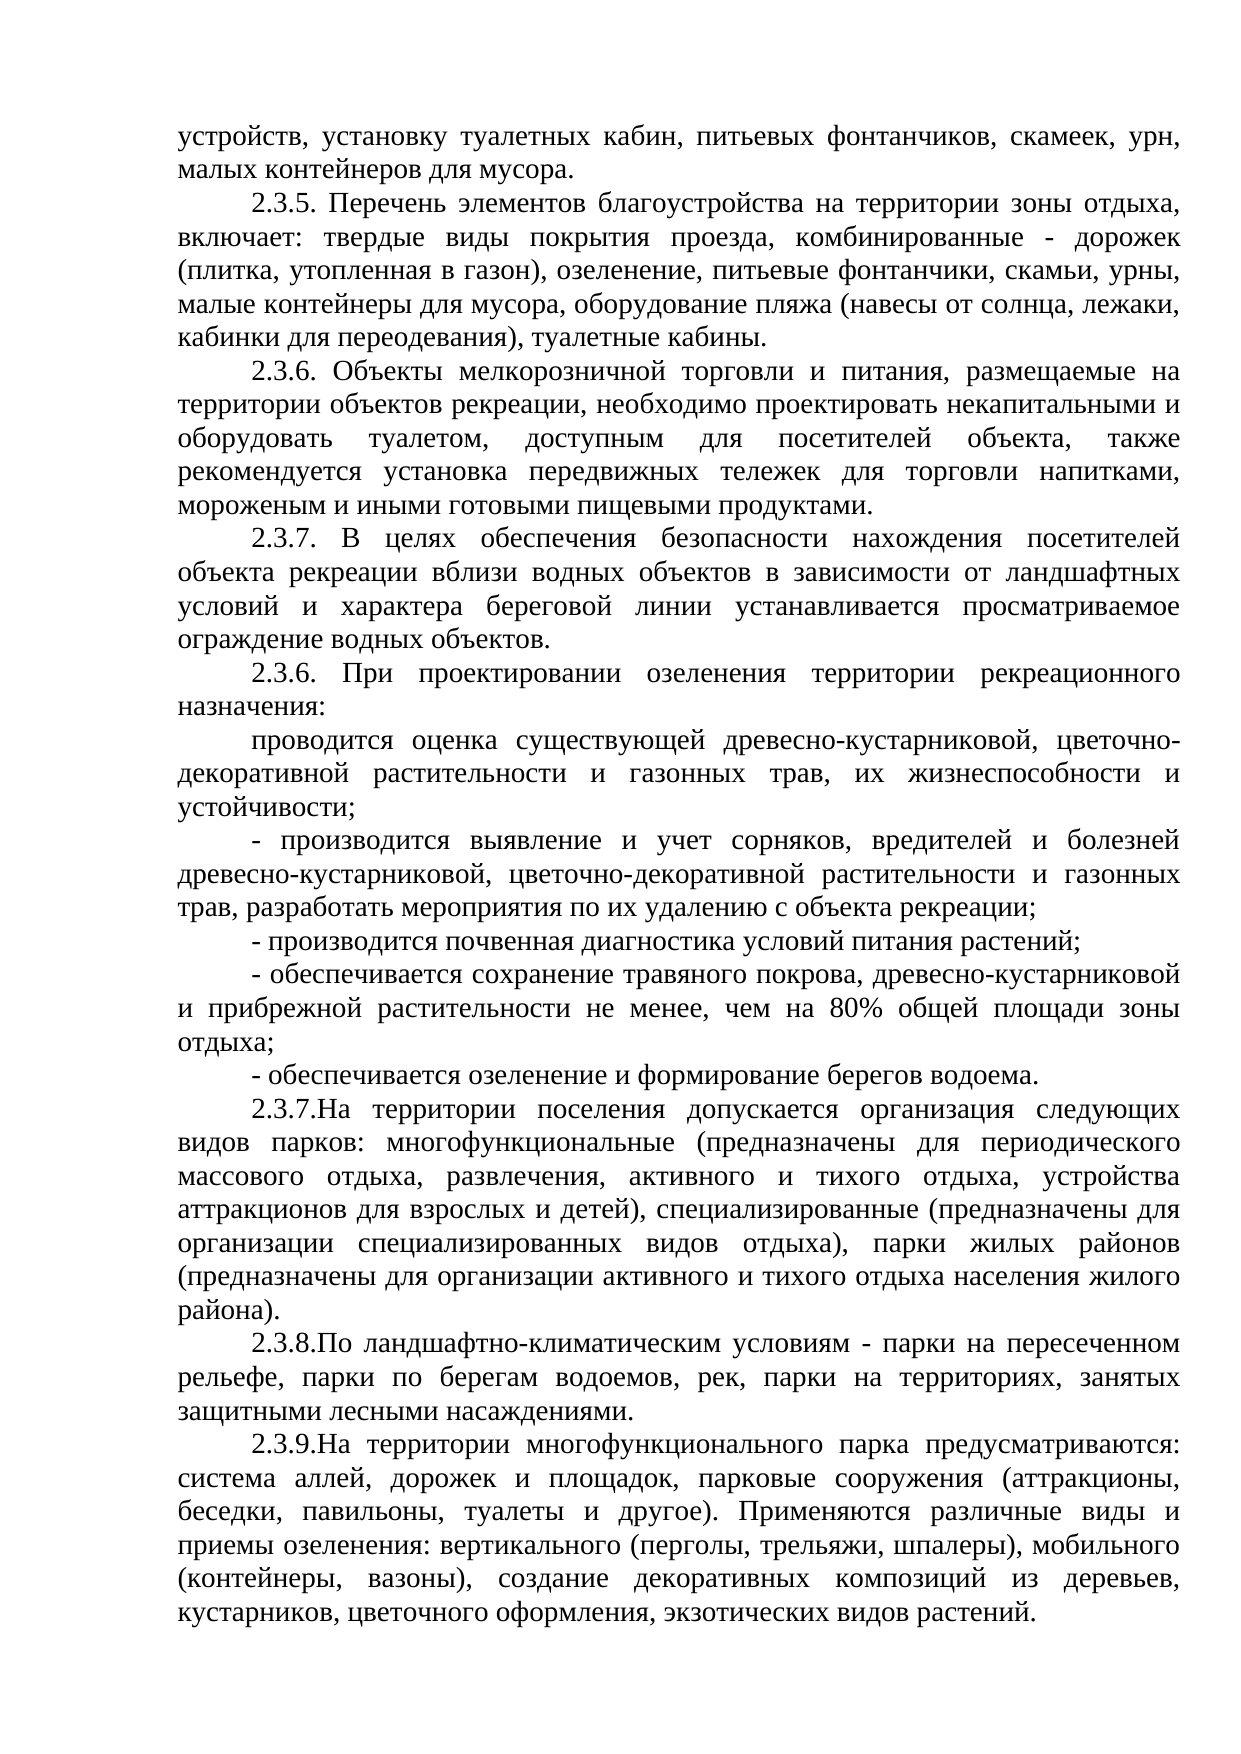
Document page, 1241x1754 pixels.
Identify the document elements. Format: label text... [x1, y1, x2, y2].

text 2.3.9.На территории многофункционального парка предусматриваются: система аллей, дорожек и площадок, парковые сооружения (аттракционы, беседки, павильоны, туалеты и другое). Применяются различные виды и приемы озеленения: вертикального (перголы, трельяжи, шпалеры), мобильного (контейнеры, вазоны), создание декоративных композиций из деревьев, кустарников, цветочного оформления, экзотических видов растений. [177, 1426, 1181, 1627]
text 2.3.6. При проектировании озеленения территории рекреационного назначения: [177, 655, 1181, 722]
text проводится оценка существующей древесно-кустарниковой, цветочно-декоративной растительности и газонных трав, их жизнеспособности и устойчивости; [177, 722, 1181, 822]
text - производится почвенная диагностика условий питания растений; [177, 923, 1181, 957]
text 2.3.5. Перечень элементов благоустройства на территории зоны отдыха, включает: твердые виды покрытия проезда, комбинированные - дорожек (плитка, утопленная в газон), озеленение, питьевые фонтанчики, скамьи, урны, малые контейнеры для мусора, оборудование пляжа (навесы от солнца, лежаки, кабинки для переодевания), туалетные кабины. [177, 185, 1181, 353]
text - обеспечивается озеленение и формирование берегов водоема. [177, 1057, 1181, 1091]
text 2.3.7.На территории поселения допускается организация следующих видов парков: многофункциональные (предназначены для периодического массового отдыха, развлечения, активного и тихого отдыха, устройства аттракционов для взрослых и детей), специализированные (предназначены для организации специализированных видов отдыха), парки жилых районов (предназначены для организации активного и тихого отдыха населения жилого района). [177, 1091, 1181, 1326]
text 2.3.7. В целях обеспечения безопасности нахождения посетителей объекта рекреации вблизи водных объектов в зависимости от ландшафтных условий и характера береговой линии устанавливается просматриваемое ограждение водных объектов. [177, 521, 1181, 655]
text - производится выявление и учет сорняков, вредителей и болезней древесно-кустарниковой, цветочно-декоративной растительности и газонных трав, разработать мероприятия по их удалению с объекта рекреации; [177, 822, 1181, 923]
text - обеспечивается сохранение травяного покрова, древесно-кустарниковой и прибрежной растительности не менее, чем на 80% общей площади зоны отдыха; [177, 957, 1181, 1057]
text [177, 118, 1181, 185]
text 2.3.6. Объекты мелкорозничной торговли и питания, размещаемые на территории объектов рекреации, необходимо проектировать некапитальными и оборудовать туалетом, доступным для посетителей объекта, также рекомендуется установка передвижных тележек для торговли напитками, мороженым и иными готовыми пищевыми продуктами. [177, 353, 1181, 521]
text 2.3.8.По ландшафтно-климатическим условиям - парки на пересеченном рельефе, парки по берегам водоемов, рек, парки на территориях, занятых защитными лесными насаждениями. [177, 1326, 1181, 1426]
